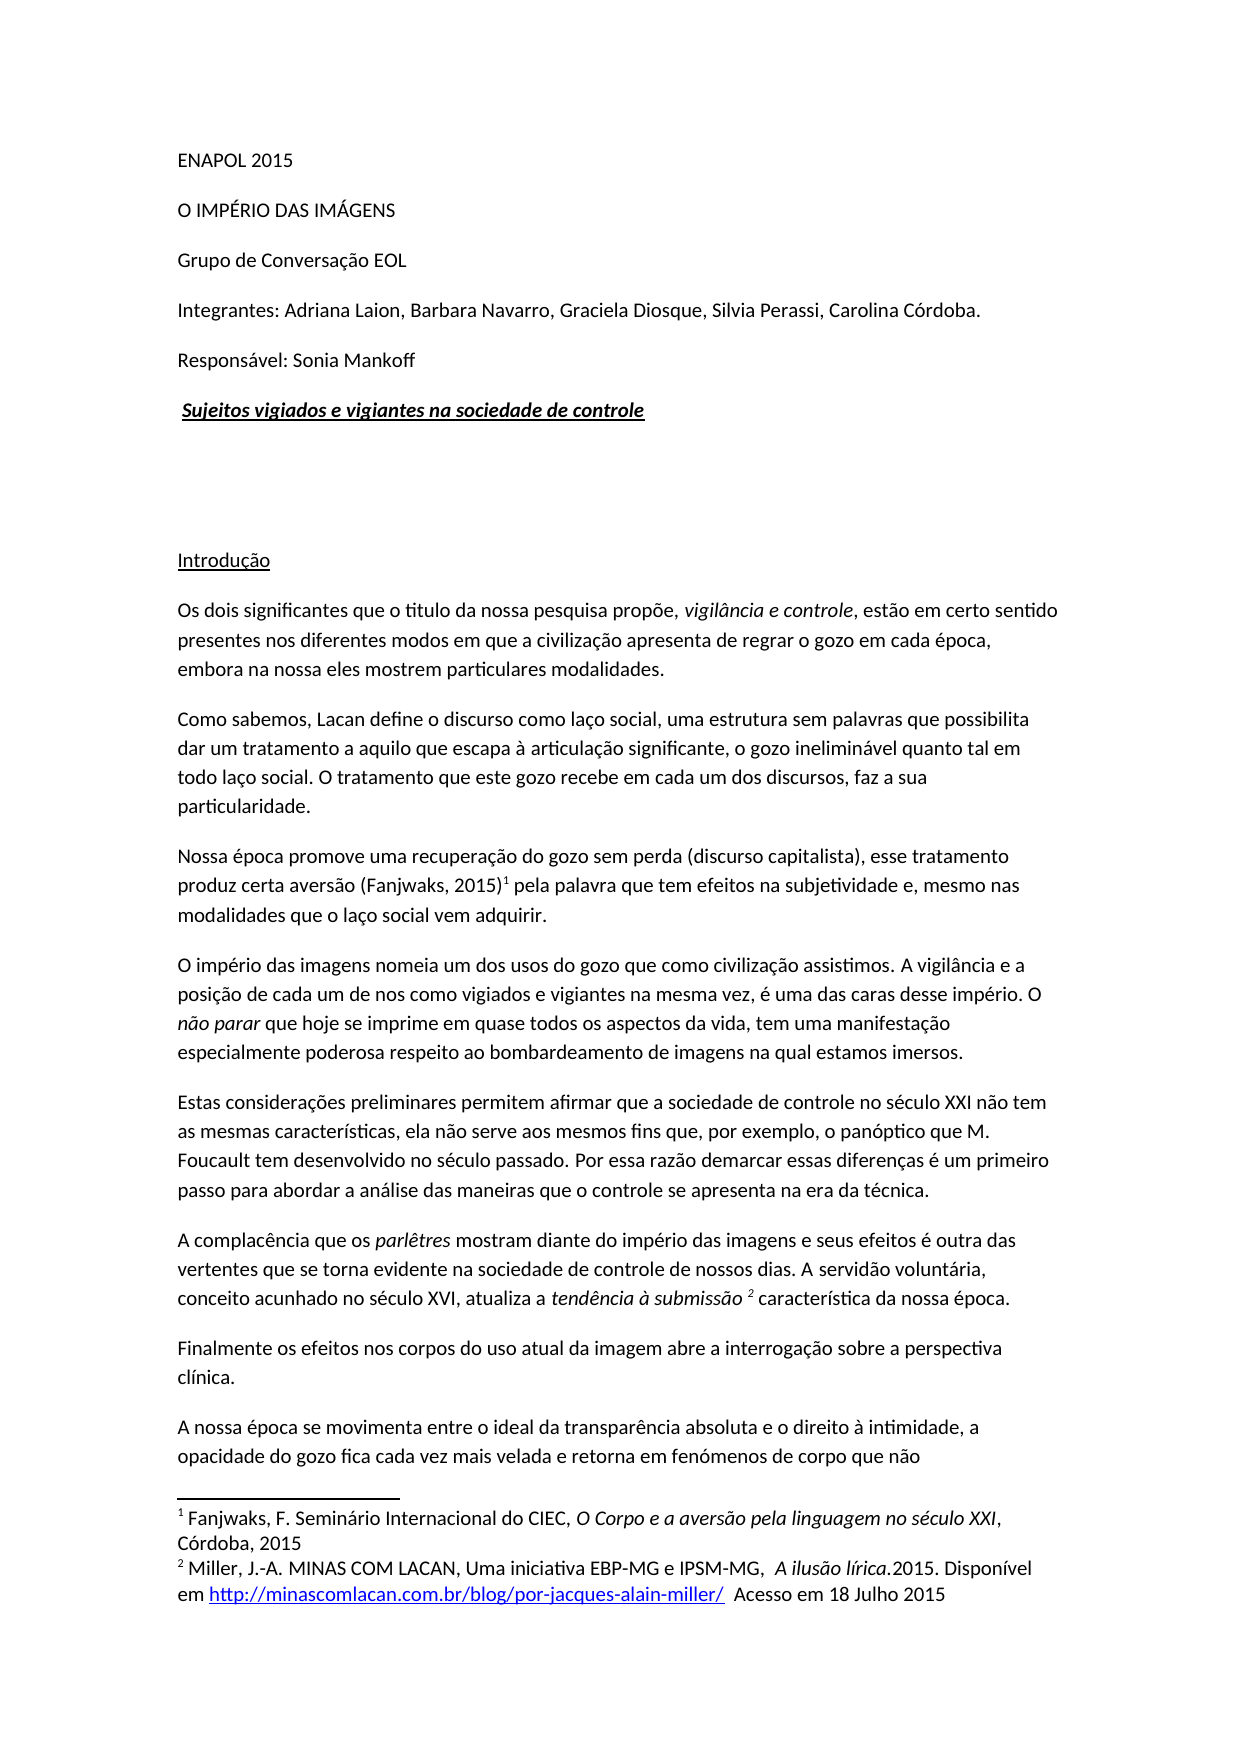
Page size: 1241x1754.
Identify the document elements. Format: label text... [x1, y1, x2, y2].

text Finalmente os efeitos nos corpos do uso atual da imagem abre a interrogação sobre a perspectiva clínica. [177, 1335, 1063, 1390]
text Nossa época promove uma recuperação do gozo sem perda (discurso capitalista), esse tratamento produz certa aversão pela palavra que tem efeitos na subjetividade e, mesmo nas modalidades que o laço social vem adquirir. [177, 843, 1063, 927]
text Responsável: Sonia Mankoff [177, 348, 1063, 373]
text Como sabemos, Lacan define o discurso como laço social, uma estrutura sem palavras que possibilita dar um tratamento a aquilo que escapa à articulação significante, o gozo ineliminável quanto tal em todo laço social. O tratamento que este gozo recebe em cada um dos discursos, faz a sua particularidade. [177, 706, 1063, 819]
text O IMPÉRIO DAS IMÁGENS [177, 198, 1063, 223]
text ENAPOL 2015 [177, 148, 1063, 173]
text Introdução [177, 548, 1063, 573]
text Integrantes: Adriana Laion, Barbara Navarro, Graciela Diosque, Silvia Perassi, Carolina Córdoba. [177, 298, 1063, 323]
text Estas considerações preliminares permitem afirmar que a sociedade de controle no século XXI não tem as mesmas características, ela não serve aos mesmos fins que, por exemplo, o panóptico que M. Foucault tem desenvolvido no século passado. Por essa razão demarcar essas diferenças é um primeiro passo para abordar a análise das maneiras que o controle se apresenta na era da técnica. [177, 1089, 1063, 1202]
text Grupo de Conversação EOL [177, 248, 1063, 273]
text O império das imagens nomeia um dos usos do gozo que como civilização assistimos. A vigilância e a posição de cada um de nos como vigiados e vigiantes na mesma vez, é uma das caras desse império. O não parar que hoje se imprime em quase todos os aspectos da vida, tem uma manifestação especialmente poderosa respeito ao bombardeamento de imagens na qual estamos imersos. [177, 952, 1063, 1065]
text Sujeitos vigiados e vigiantes na sociedade de controle [177, 398, 1063, 423]
text A complacência que os parlêtres mostram diante do império das imagens e seus efeitos é outra das vertentes que se torna evidente na sociedade de controle de nossos dias. A servidão voluntária, conceito acunhado no século XVI, atualiza a tendência à submissão característica da nossa época. [177, 1227, 1063, 1311]
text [177, 1414, 1063, 1469]
text Os dois significantes que o titulo da nossa pesquisa propõe, vigilância e controle, estão em certo sentido presentes nos diferentes modos em que a civilização apresenta de regrar o gozo em cada época, embora na nossa eles mostrem particulares modalidades. [177, 598, 1063, 681]
